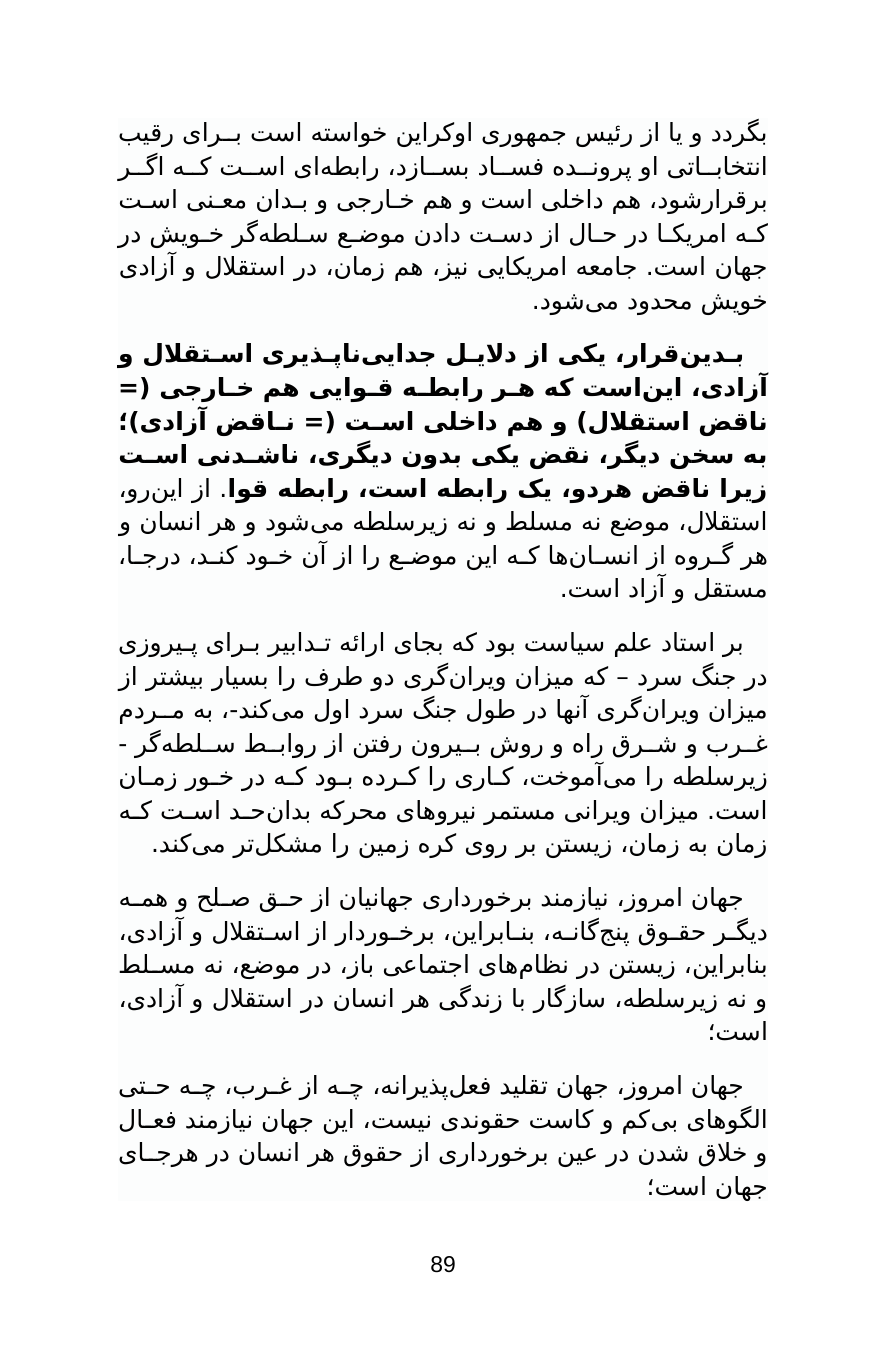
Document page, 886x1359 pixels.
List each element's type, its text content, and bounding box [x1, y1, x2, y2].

text بدین‌قرار، یکی از دلایل جدایی‌ناپذیری استقلال و آزادی، این‌است که هر رابطه قوایی هم خارجی (= ناقض استقلال) و هم داخلی است (= ناقض آزادی)؛ به سخن دیگر، نقض یکی بدون دیگری، ناشدنی است زیرا ناقض هردو، یک رابطه است، رابطه قوا. از این‌رو، استقلال، موضع نه مسلط و نه زیرسلطه می‌شود و هر انسان و هر گروه از انسان‌ها که این موضع را از آن خود کند، درجا، مستقل و آزاد است. [118, 340, 768, 604]
text جهان امروز، نیازمند برخورداری جهانیان از حق صلح و همه دیگر حقوق پنج‌گانه، بنابراین، برخوردار از استقلال و آزادی، بنابراین، زیستن در نظام‌های اجتماعی باز، در موضع، نه مسلط و نه زیرسلطه، سازگار با زندگی هر انسان در استقلال و آزادی، است؛ [118, 883, 768, 1047]
text جهان امروز، جهان تقلید فعل‌پذیرانه، چه از غرب، چه حتی الگوهای بی‌کم و کاست حقوندی نیست، این جهان نیازمند فعال و خلاق شدن در عین برخورداری از حقوق هر انسان در هرجای جهان است؛ [118, 1071, 768, 1201]
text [118, 118, 768, 315]
text بر استاد علم سیاست بود که بجای ارائه تدابیر برای پیروزی در جنگ سرد – که میزان ویران‌گری دو طرف را بسیار بیشتر از میزان ویران‌گری آنها در طول جنگ سرد اول می‌کند-، به مردم غرب و شرق راه و روش بیرون رفتن از روابط سلطه‌گر - زیرسلطه را می‌آموخت، کاری را کرده بود که در خور زمان است. میزان ویرانی مستمر نیروهای محرکه بدان‌حد است که زمان به زمان، زیستن بر روی کره زمین را مشکل‌تر می‌کند. [118, 628, 768, 859]
